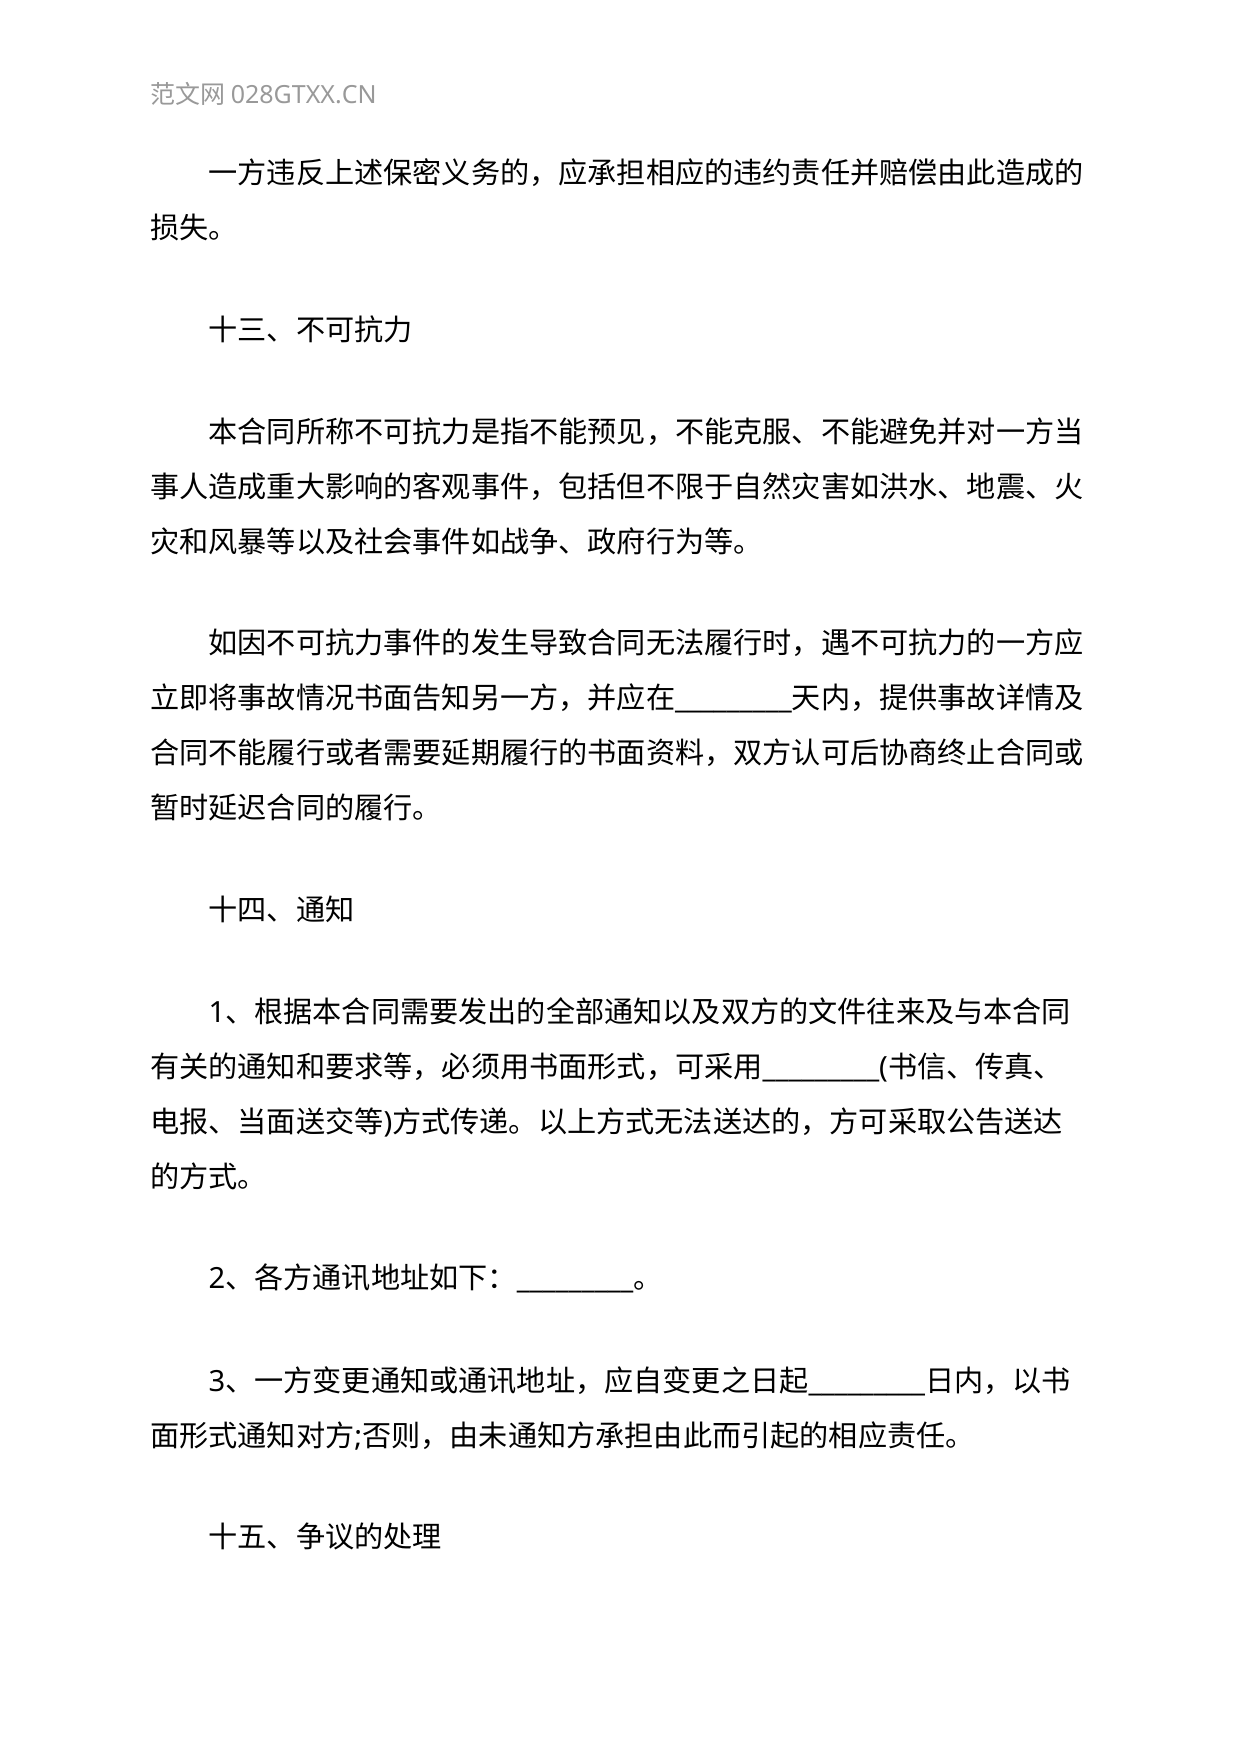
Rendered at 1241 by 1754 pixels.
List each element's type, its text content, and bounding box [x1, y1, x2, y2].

text 如因不可抗力事件的发生导致合同无法履行时，遇不可抗力的一方应立即将事故情况书面告知另一方，并应在_________天内，提供事故详情及合同不能履行或者需要延期履行的书面资料，双方认可后协商终止合同或暂时延迟合同的履行。 [150, 620, 1090, 827]
text 2、各方通讯地址如下：_________。 [150, 1255, 1090, 1297]
text 十五、争议的处理 [150, 1514, 1090, 1556]
text 十四、通知 [150, 887, 1090, 929]
text 十三、不可抗力 [150, 307, 1090, 349]
text 3、一方变更通知或通讯地址，应自变更之日起_________日内，以书面形式通知对方;否则，由未通知方承担由此而引起的相应责任。 [150, 1357, 1090, 1454]
text 一方违反上述保密义务的，应承担相应的违约责任并赔偿由此造成的损失。 [150, 150, 1090, 247]
text 1、根据本合同需要发出的全部通知以及双方的文件往来及与本合同有关的通知和要求等，必须用书面形式，可采用_________(书信、传真、电报、当面送交等)方式传递。以上方式无法送达的，方可采取公告送达的方式。 [150, 988, 1090, 1196]
text 本合同所称不可抗力是指不能预见，不能克服、不能避免并对一方当事人造成重大影响的客观事件，包括但不限于自然灾害如洪水、地震、火灾和风暴等以及社会事件如战争、政府行为等。 [150, 408, 1090, 561]
